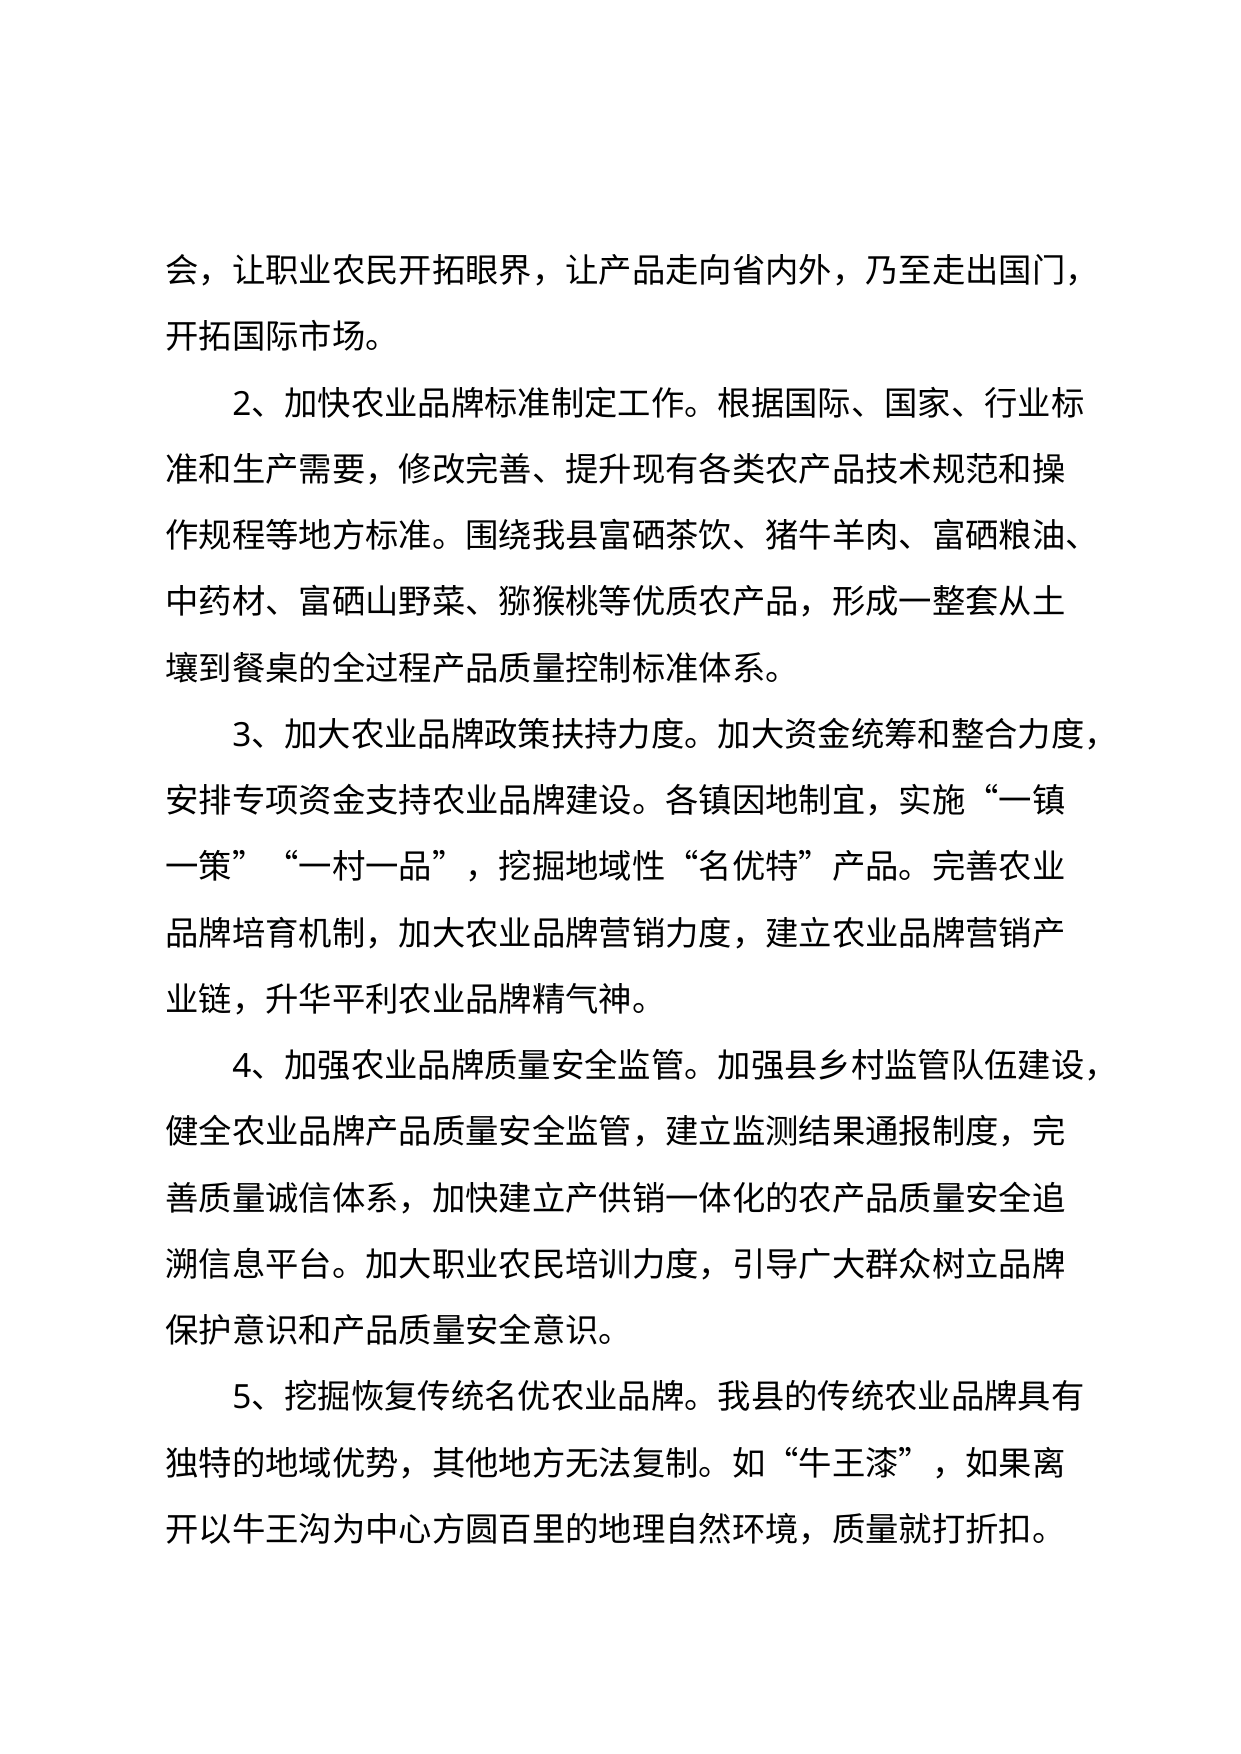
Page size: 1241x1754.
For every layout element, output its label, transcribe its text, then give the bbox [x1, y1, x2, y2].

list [165, 1361, 1087, 1560]
list 加快农业品牌标准制定工作。根据国际、国家、行业标准和生产需要，修改完善、提升现有各类农产品技术规范和操作规程等地方标准。围绕我县富硒茶饮、猪牛羊肉、富硒粮油、中药材、富硒山野菜、猕猴桃等优质农产品，形成一整套从土壤到餐桌的全过程产品质量控制标准体系。 [165, 368, 1087, 699]
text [165, 235, 1087, 368]
list 加强农业品牌质量安全监管。加强县乡村监管队伍建设，健全农业品牌产品质量安全监管，建立监测结果通报制度，完善质量诚信体系，加快建立产供销一体化的农产品质量安全追溯信息平台。加大职业农民培训力度，引导广大群众树立品牌保护意识和产品质量安全意识。 [165, 1030, 1087, 1361]
list 加大农业品牌政策扶持力度。加大资金统筹和整合力度，安排专项资金支持农业品牌建设。各镇因地制宜，实施“一镇一策”“一村一品”，挖掘地域性“名优特”产品。完善农业品牌培育机制，加大农业品牌营销力度，建立农业品牌营销产业链，升华平利农业品牌精气神。 [165, 699, 1087, 1030]
